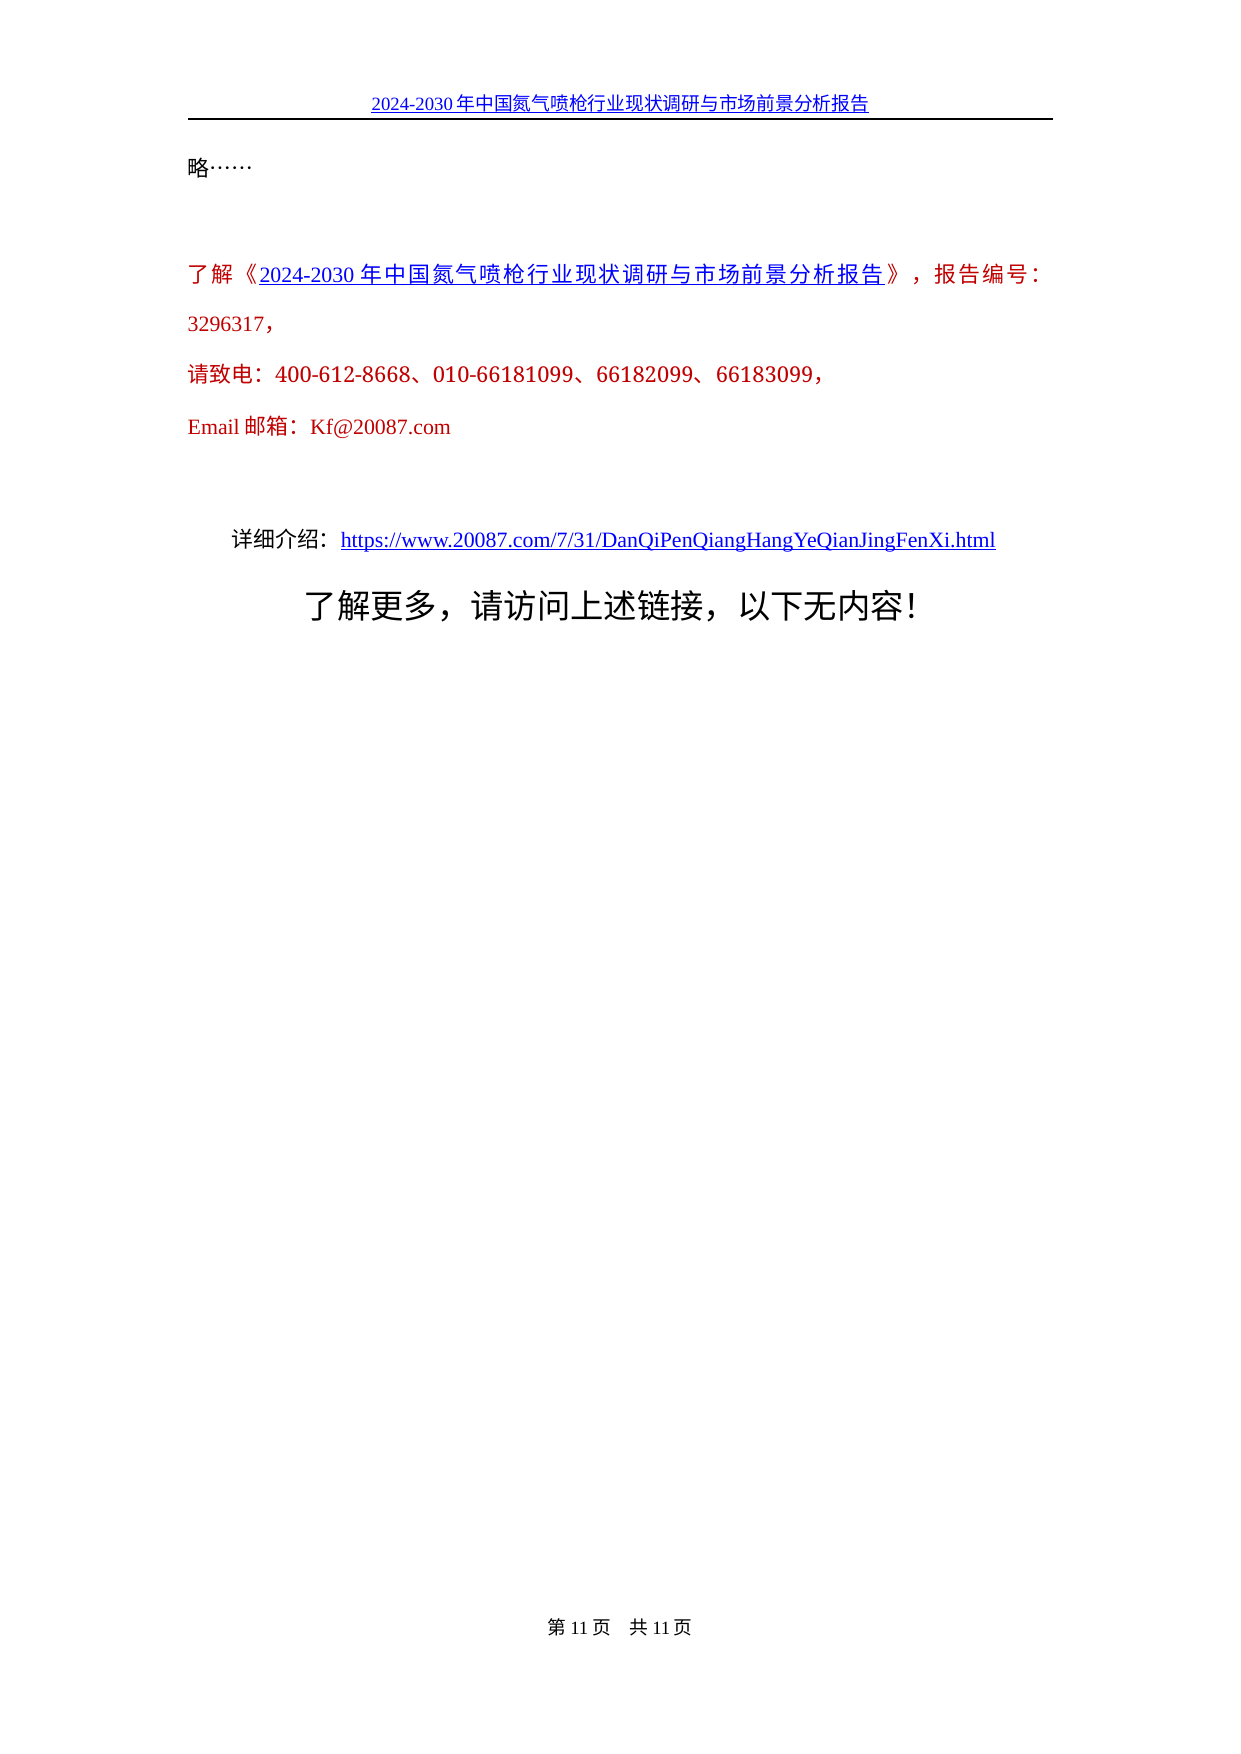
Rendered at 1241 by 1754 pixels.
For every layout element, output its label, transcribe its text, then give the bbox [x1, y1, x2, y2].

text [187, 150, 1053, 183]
text 请致电：400-612-8668、010-66181099、66182099、66183099， [187, 357, 1053, 389]
text 详细介绍：https://www.20087.com/7/31/DanQiPenQiangHangYeQianJingFenXi.html [187, 521, 1053, 554]
text 了解《2024-2030年中国氮气喷枪行业现状调研与市场前景分析报告》，报告编号：3296317， [187, 257, 1053, 338]
title 了解更多，请访问上述链接，以下无内容！ [187, 571, 1053, 636]
text Email邮箱：Kf@20087.com [187, 408, 1053, 441]
